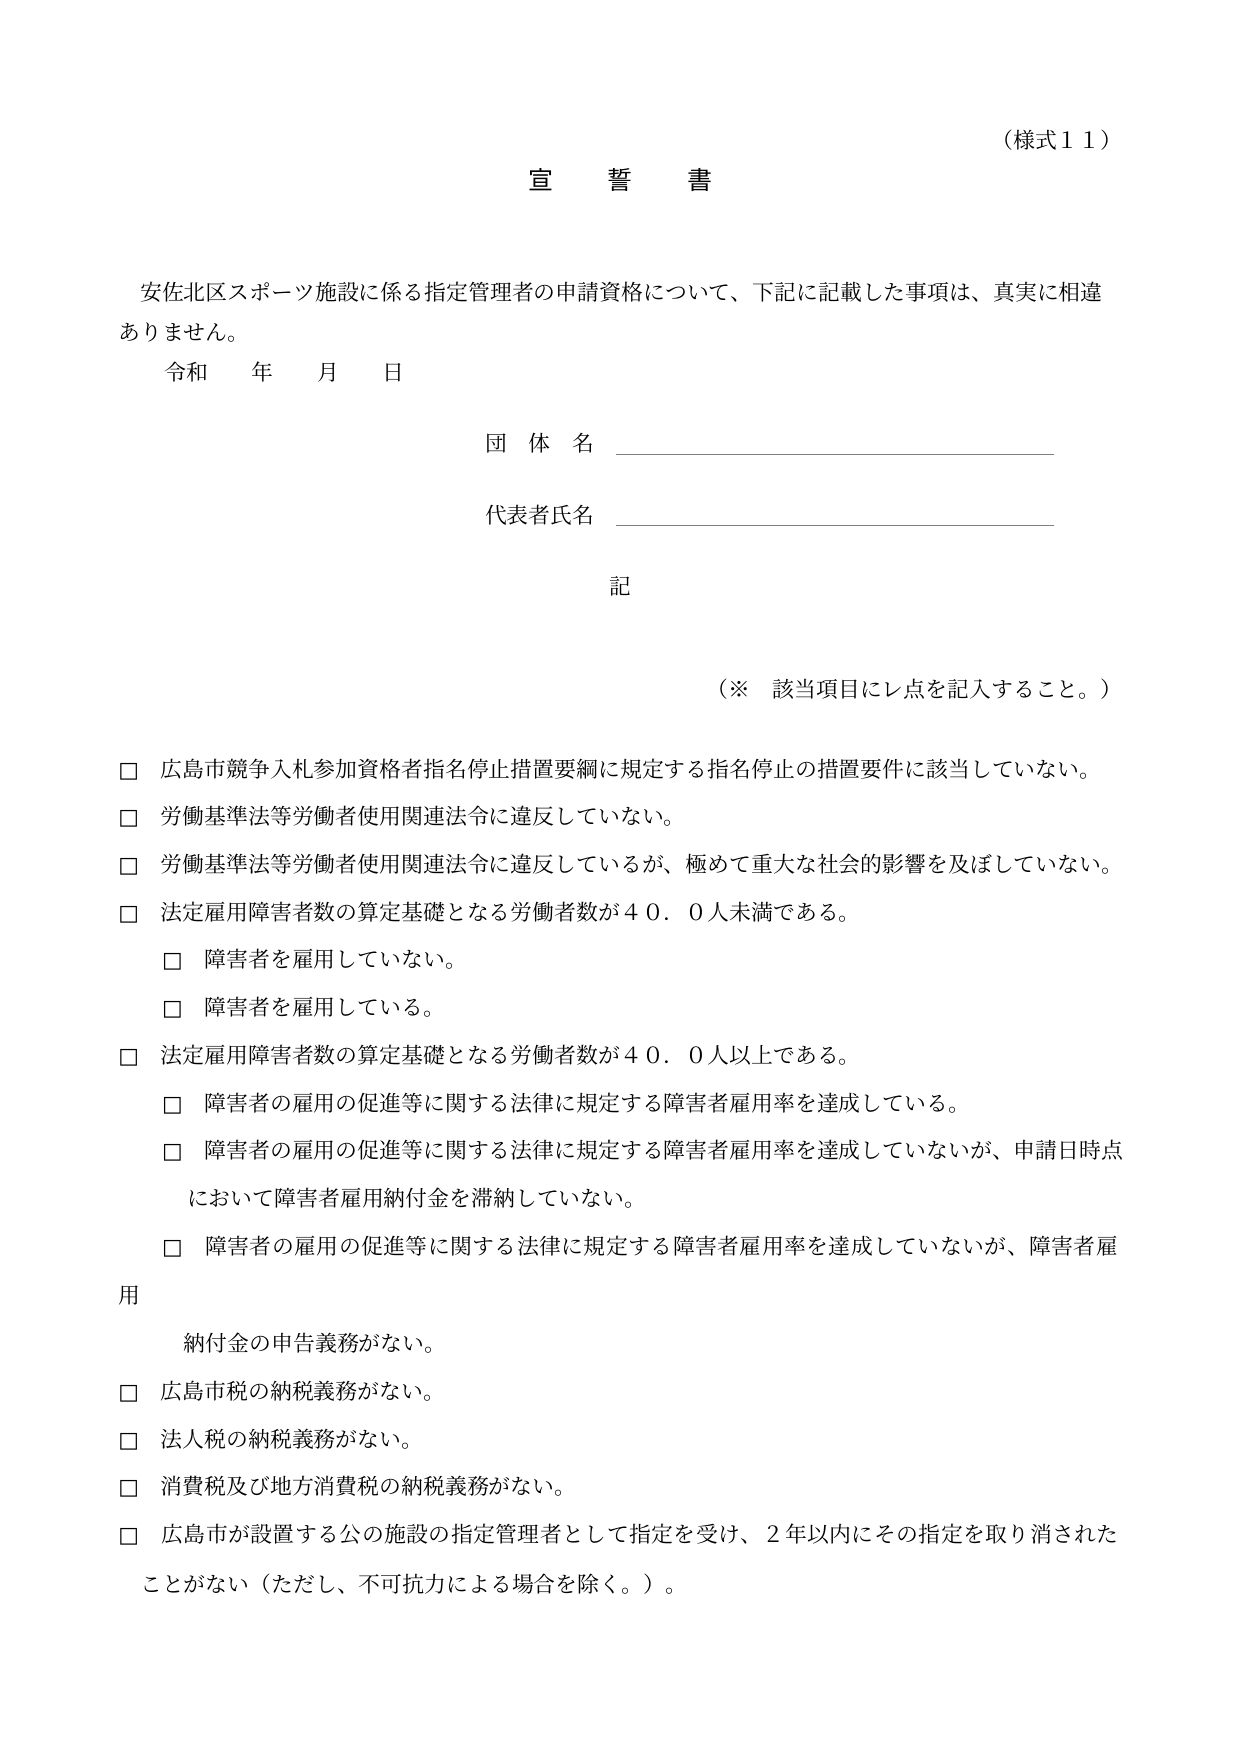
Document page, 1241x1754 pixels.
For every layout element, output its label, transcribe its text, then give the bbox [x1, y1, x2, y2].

text 安佐北区スポーツ施設に係る指定管理者の申請資格について、下記に記載した事項は、真実に相違ありません。 [118, 271, 1122, 351]
text □ 障害者を雇用している。 [140, 986, 1122, 1026]
text において障害者雇用納付金を滞納していない。 [187, 1177, 1137, 1217]
text （※ 該当項目にレ点を記入すること。） [118, 668, 1122, 708]
text □ 法人税の納税義務がない。 [118, 1418, 1122, 1458]
text 宣誓書 [118, 159, 1122, 199]
text □ 障害者の雇用の促進等に関する法律に規定する障害者雇用率を達成している。 [118, 1082, 1122, 1122]
text □ 法定雇用障害者数の算定基礎となる労働者数が４０．０人以上である。 [118, 1034, 1122, 1074]
text □ 障害者の雇用の促進等に関する法律に規定する障害者雇用率を達成していないが、申請日時点 [118, 1129, 1137, 1169]
text □ 消費税及び地方消費税の納税義務がない。 [118, 1465, 1122, 1505]
text □ 広島市税の納税義務がない。 [118, 1370, 1122, 1410]
text □ 労働基準法等労働者使用関連法令に違反していない。 [118, 795, 1122, 835]
text 記 [118, 565, 1122, 605]
text （様式１１） [118, 119, 1122, 159]
text □ 広島市競争入札参加資格者指名停止措置要綱に規定する指名停止の措置要件に該当していない。 [118, 748, 1122, 788]
text □ 障害者の雇用の促進等に関する法律に規定する障害者雇用率を達成していないが、障害者雇用 [118, 1225, 1122, 1314]
text □ 労働基準法等労働者使用関連法令に違反しているが、極めて重大な社会的影響を及ぼしていない。 [118, 843, 1122, 883]
text 納付金の申告義務がない。 [118, 1322, 1122, 1362]
text □ 広島市が設置する公の施設の指定管理者として指定を受け、２年以内にその指定を取り消されたことがない（ただし、不可抗力による場合を除く。）。 [118, 1513, 1122, 1603]
text 代表者氏名 [485, 494, 1122, 534]
text 令和 年 月 日 [164, 351, 1122, 391]
text □ 障害者を雇用していない。 [140, 938, 1122, 978]
text 団 体 名 [485, 422, 1122, 462]
text □ 法定雇用障害者数の算定基礎となる労働者数が４０．０人未満である。 [118, 891, 1122, 931]
